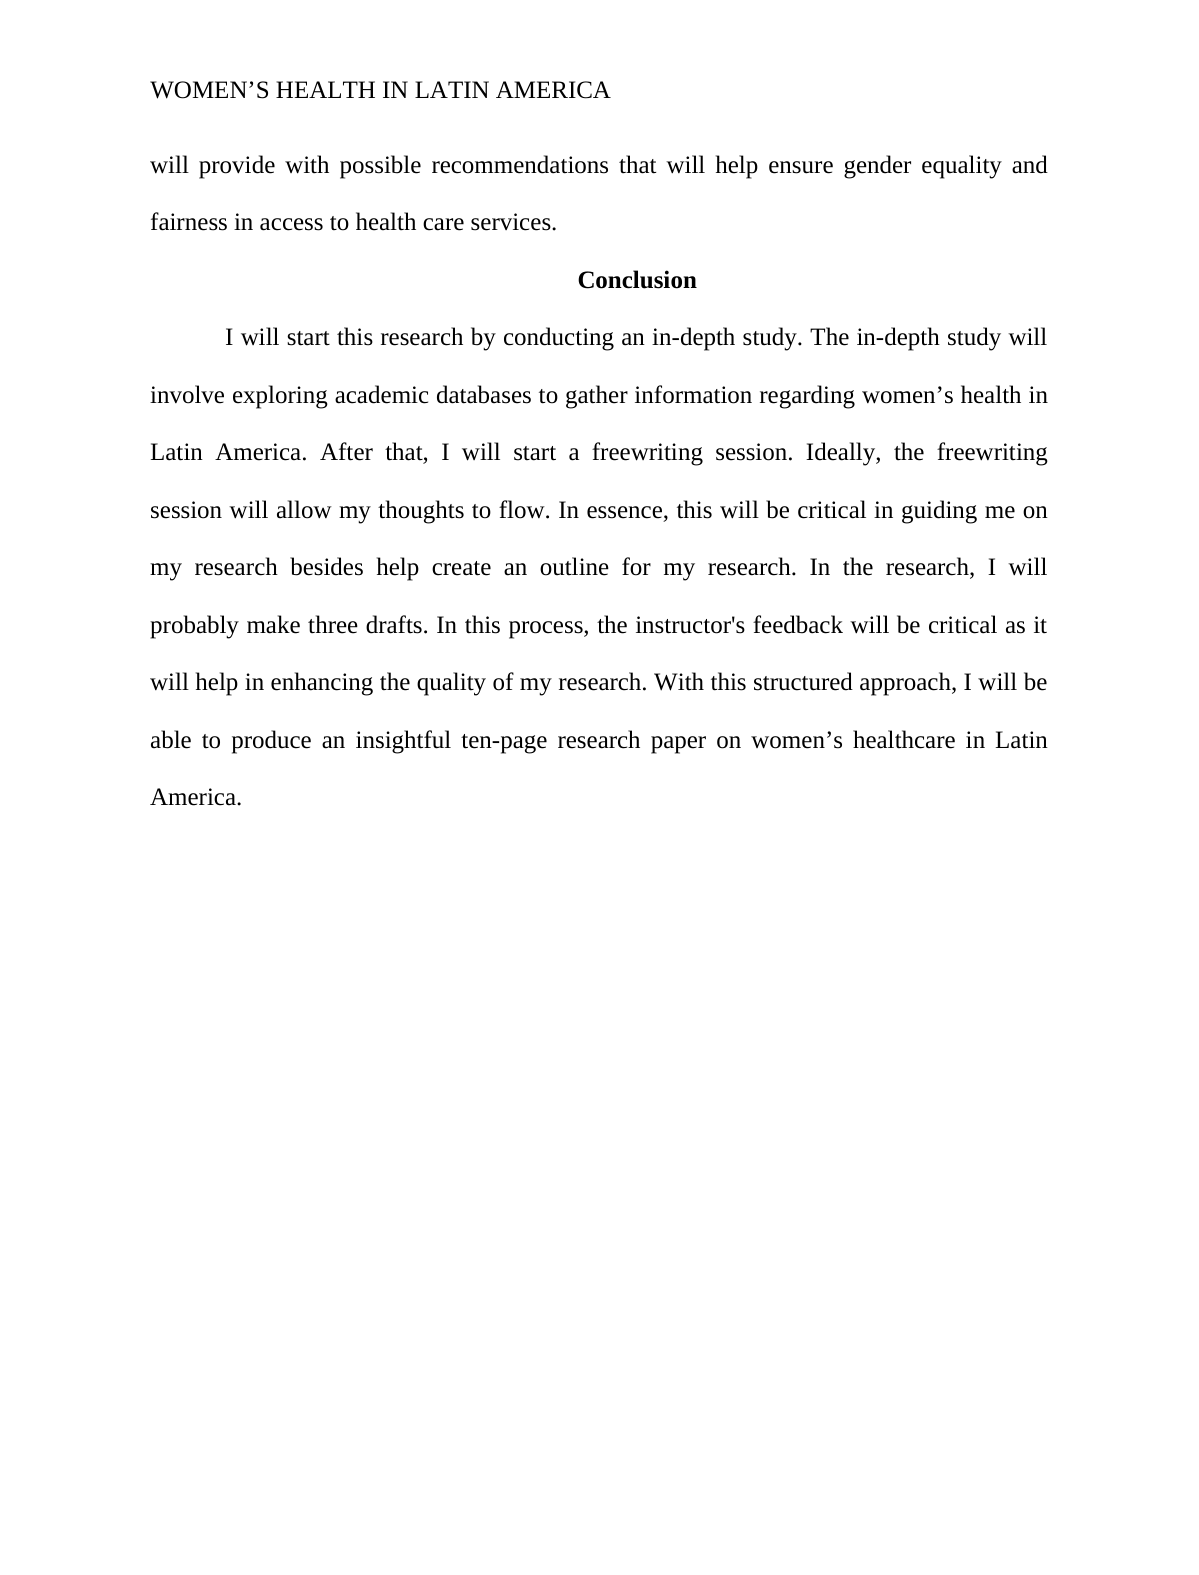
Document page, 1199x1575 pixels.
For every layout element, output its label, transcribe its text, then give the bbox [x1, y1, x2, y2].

text Conclusion [150, 265, 1049, 294]
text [150, 150, 1049, 236]
text I will start this research by conducting an in-depth study. The in-depth study will involve exploring academic databases to gather information regarding women’s health in Latin America. After that, I will start a freewriting session. Ideally, the freewriting session will allow my thoughts to flow. In essence, this will be critical in guiding me on my research besides help create an outline for my research. In the research, I will probably make three drafts. In this process, the instructor's feedback will be critical as it will help in enhancing the quality of my research. With this structured approach, I will be able to produce an insightful ten-page research paper on women’s healthcare in Latin America. [150, 322, 1049, 811]
